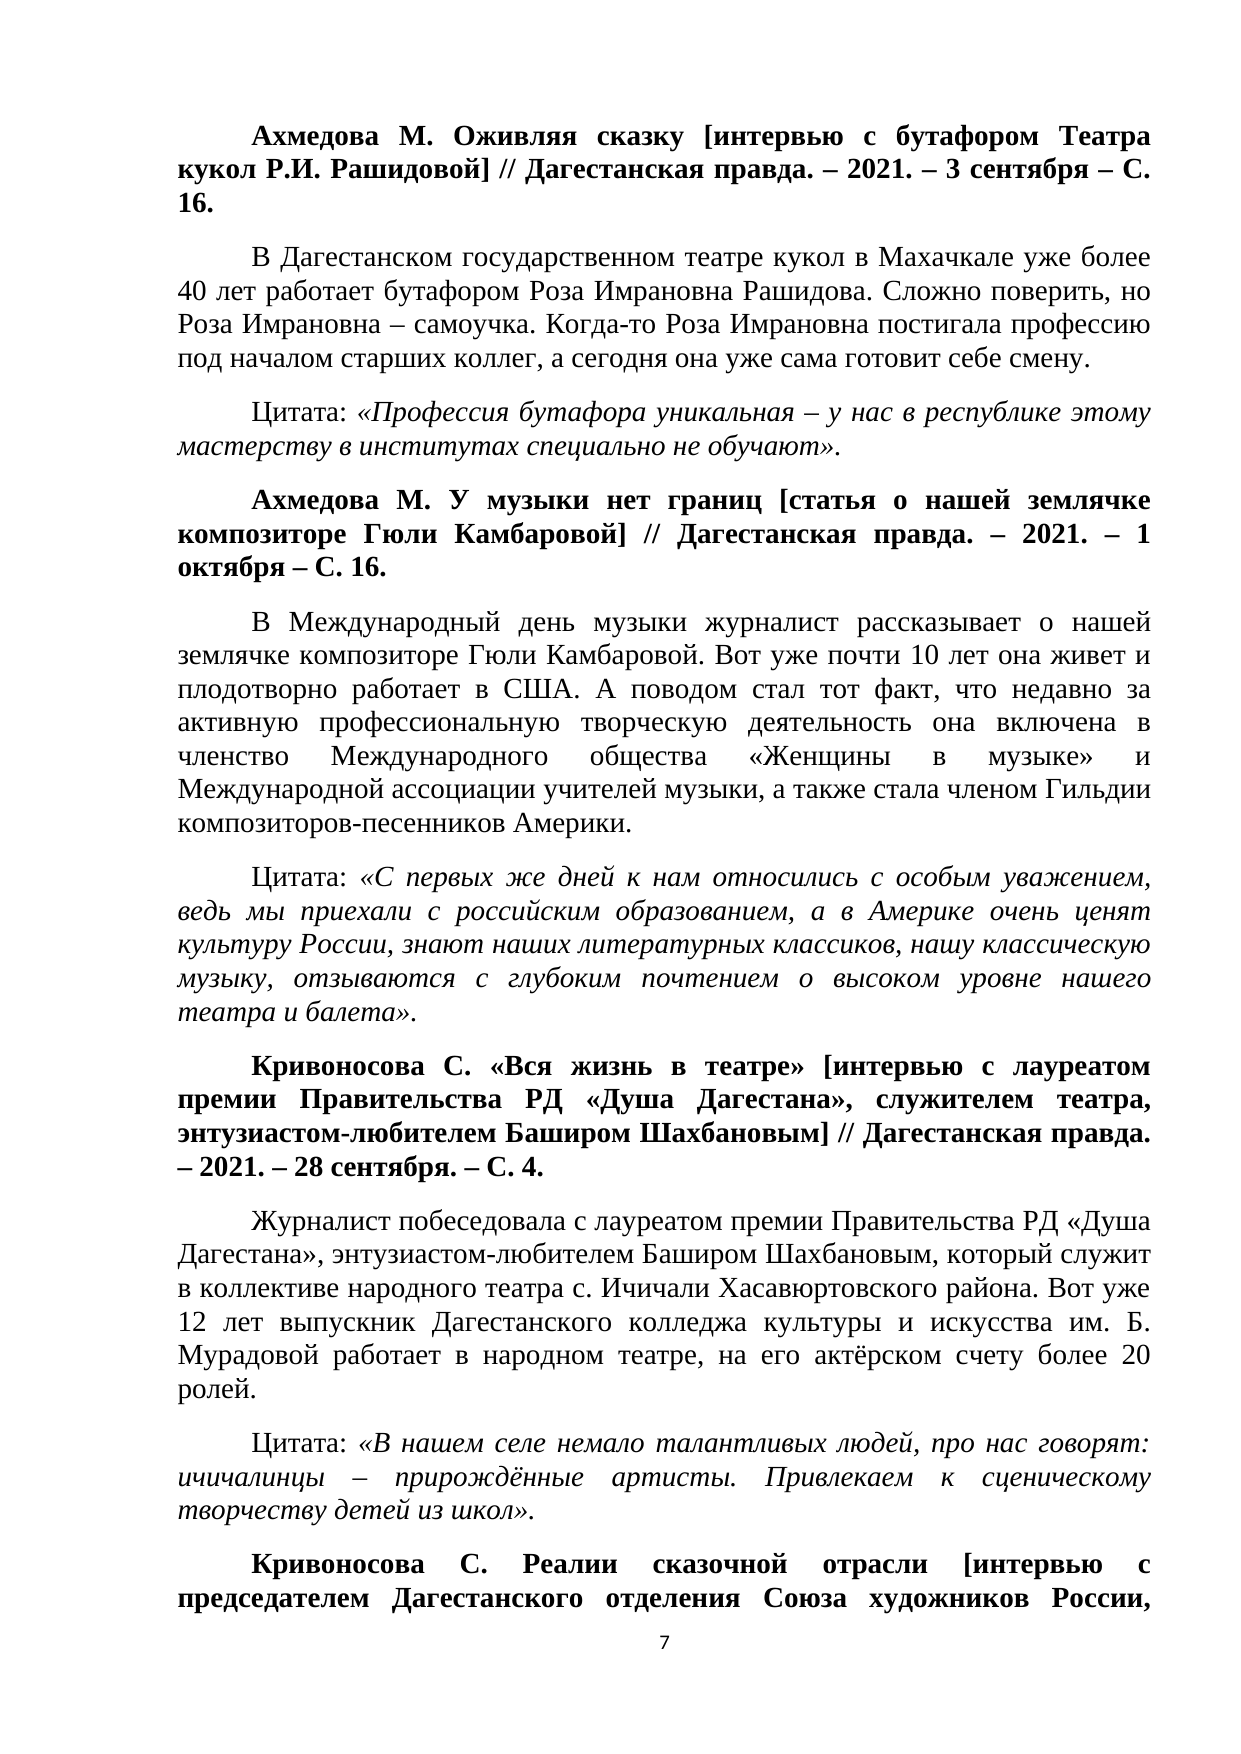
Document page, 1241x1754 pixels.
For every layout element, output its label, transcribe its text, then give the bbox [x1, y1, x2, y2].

text Кривоносова С. «Вся жизнь в театре» [интервью с лауреатом премии Правительства РД «Душа Дагестана», служителем театра, энтузиастом-любителем Баширом Шахбановым] // Дагестанская правда. – 2021. – 28 сентября. – С. 4. [177, 1048, 1152, 1182]
text В Дагестанском государственном театре кукол в Махачкале уже более 40 лет работает бутафором Роза Имрановна Рашидова. Сложно поверить, но Роза Имрановна – самоучка. Когда-то Роза Имрановна постигала профессию под началом старших коллег, а сегодня она уже сама готовит себе смену. [177, 239, 1152, 374]
text В Международный день музыки журналист рассказывает о нашей землячке композиторе Гюли Камбаровой. Вот уже почти 10 лет она живет и плодотворно работает в США. А поводом стал тот факт, что недавно за активную профессиональную творческую деятельность она включена в членство Международного общества «Женщины в музыке» и Международной ассоциации учителей музыки, а также стала членом Гильдии композиторов-песенников Америки. [177, 604, 1152, 839]
text Цитата: «С первых же дней к нам относились с особым уважением, ведь мы приехали с российским образованием, а в Америке очень ценят культуру России, знают наших литературных классиков, нашу классическую музыку, отзываются с глубоким почтением о высоком уровне нашего театра и балета». [177, 859, 1152, 1027]
text Ахмедова М. Оживляя сказку [интервью с бутафором Театра кукол Р.И. Рашидовой] // Дагестанская правда. – 2021. – 3 сентября – С. 16. [177, 118, 1152, 219]
text Ахмедова М. У музыки нет границ [статья о нашей землячке композиторе Гюли Камбаровой] // Дагестанская правда. – 2021. – 1 октября – С. 16. [177, 482, 1152, 583]
text Журналист побеседовала с лауреатом премии Правительства РД «Душа Дагестана», энтузиастом-любителем Баширом Шахбановым, который служит в коллективе народного театра с. Ичичали Хасавюртовского района. Вот уже 12 лет выпускник Дагестанского колледжа культуры и искусства им. Б. Мурадовой работает в народном театре, на его актёрском счету более 20 ролей. [177, 1203, 1152, 1404]
text Цитата: «Профессия бутафора уникальная – у нас в республике этому мастерству в институтах специально не обучают». [177, 394, 1152, 462]
text Цитата: «В нашем селе немало талантливых людей, про нас говорят: ичичалинцы – прирождённые артисты. Привлекаем к сценическому творчеству детей из школ». [177, 1425, 1152, 1526]
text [177, 1547, 1152, 1614]
